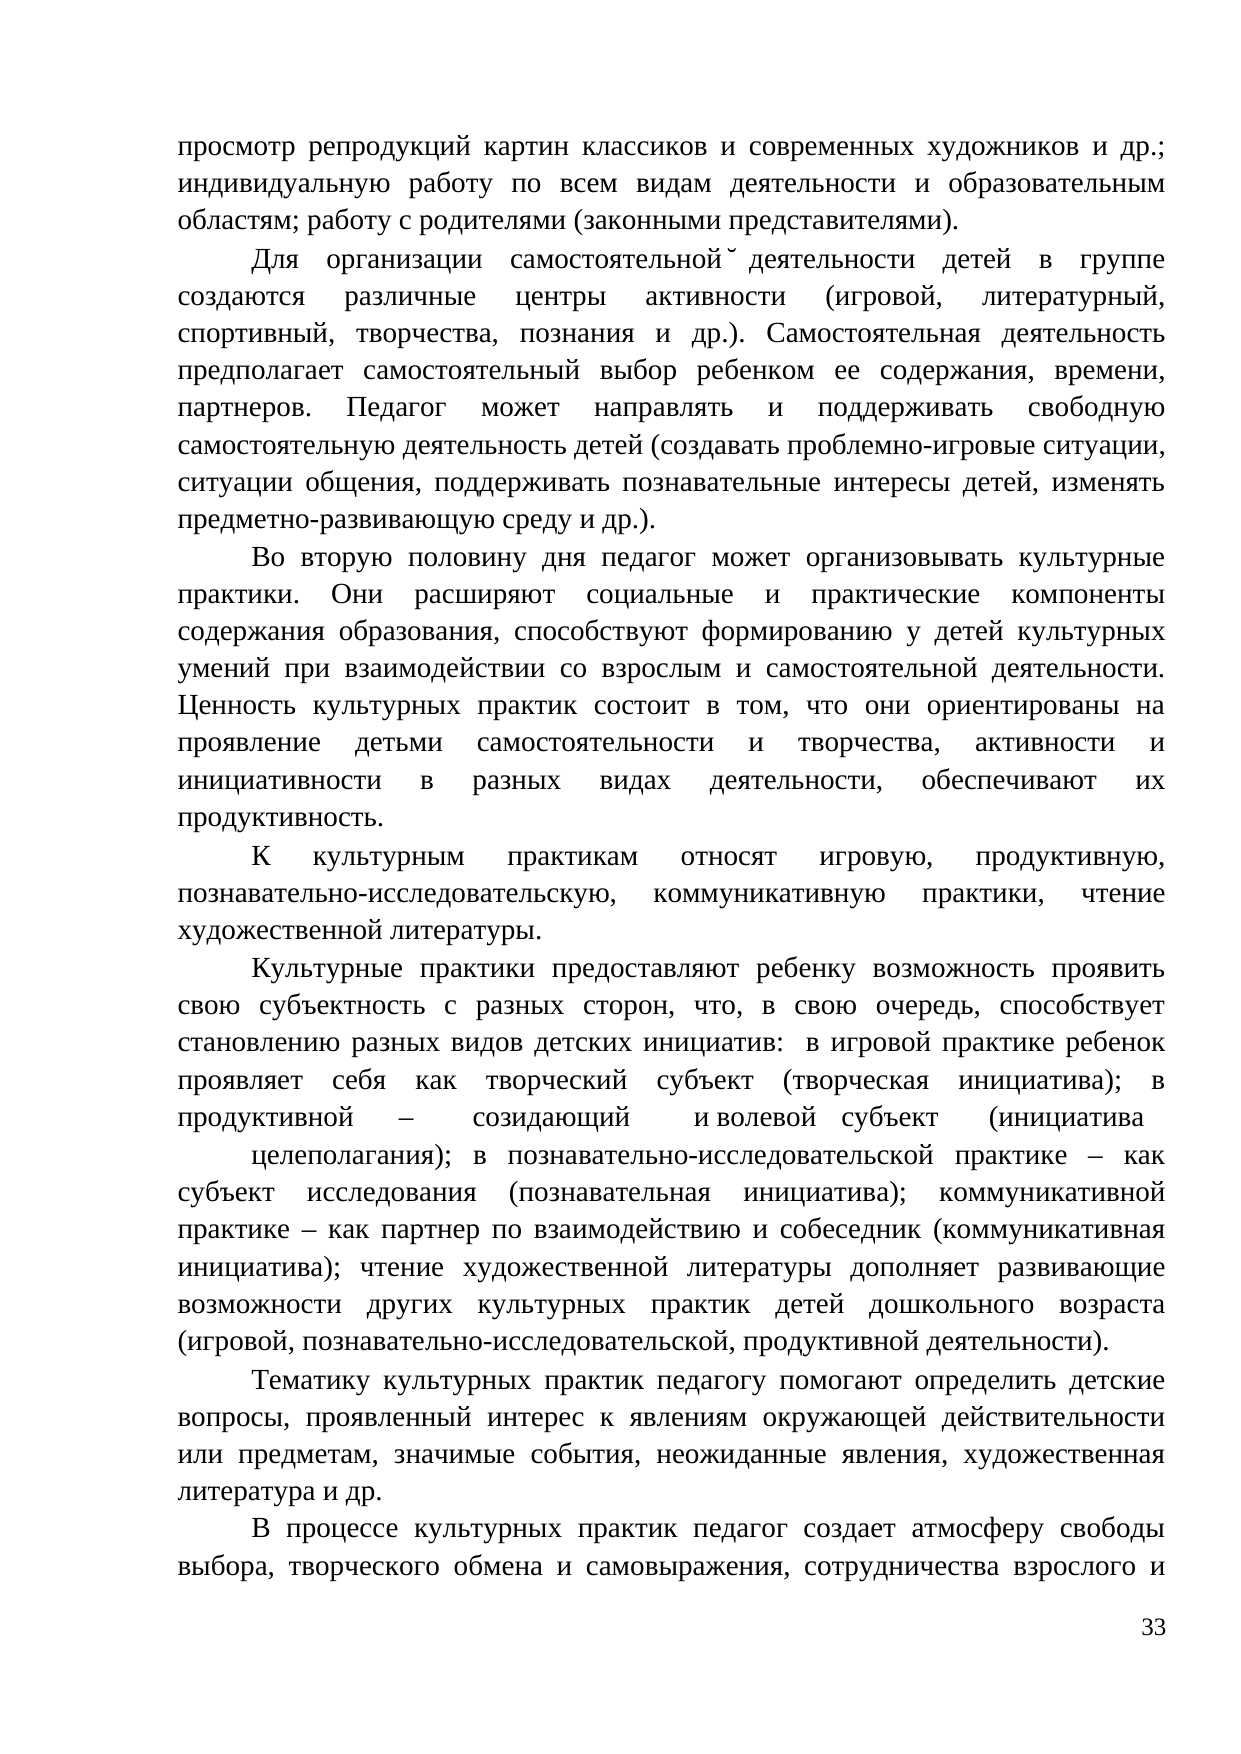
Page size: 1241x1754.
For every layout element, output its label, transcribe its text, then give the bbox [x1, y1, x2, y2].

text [177, 128, 1166, 236]
text Тематику культурных практик педагогу помогают определить детские вопросы, проявленный интерес к явлениям окружающей действительности или предметам, значимые события, неожиданные явления, художественная литература и др. [177, 1362, 1166, 1507]
text К культурным практикам относят игровую, продуктивную, познавательно-исследовательскую, коммуникативную практики, чтение художественной литературы. [177, 838, 1166, 946]
text Во вторую половину дня педагог может организовывать культурные практики. Они расширяют социальные и практические компоненты содержания образования, способствуют формированию у детей культурных умений при взаимодействии со взрослым и самостоятельной деятельности. Ценность культурных практик состоит в том, что они ориентированы на проявление детьми самостоятельности и творчества, активности и инициативности в разных видах деятельности, обеспечивают их продуктивность. [177, 539, 1166, 832]
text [177, 1511, 1166, 1581]
text целеполагания); в познавательно-исследовательской практике ‒ как субъект исследования (познавательная инициатива); коммуникативной практике ‒ как партнер по взаимодействию и собеседник (коммуникативная инициатива); чтение художественной литературы дополняет развивающие возможности других культурных практик детей дошкольного возраста (игровой, познавательно-исследовательской, продуктивной деятельности). [177, 1137, 1166, 1357]
text Культурные практики предоставляют ребенку возможность проявить свою субъектность с разных сторон, что, в свою очередь, способствует становлению разных видов детских инициатив: в игровой практике ребенок проявляет себя как творческий субъект (творческая инициатива); в продуктивной ‒ созидающий и волевой субъект (инициатива [177, 950, 1166, 1132]
text Для организации самостоятельной̆ деятельности детей в группе создаются различные центры активности (игровой, литературный, спортивный, творчества, познания и др.). Самостоятельная деятельность предполагает самостоятельный выбор ребенком ее содержания, времени, партнеров. Педагог может направлять и поддерживать свободную самостоятельную деятельность детей (создавать проблемно-игровые ситуации, ситуации общения, поддерживать познавательные интересы детей, изменять предметно-развивающую среду и др.). [177, 241, 1166, 535]
